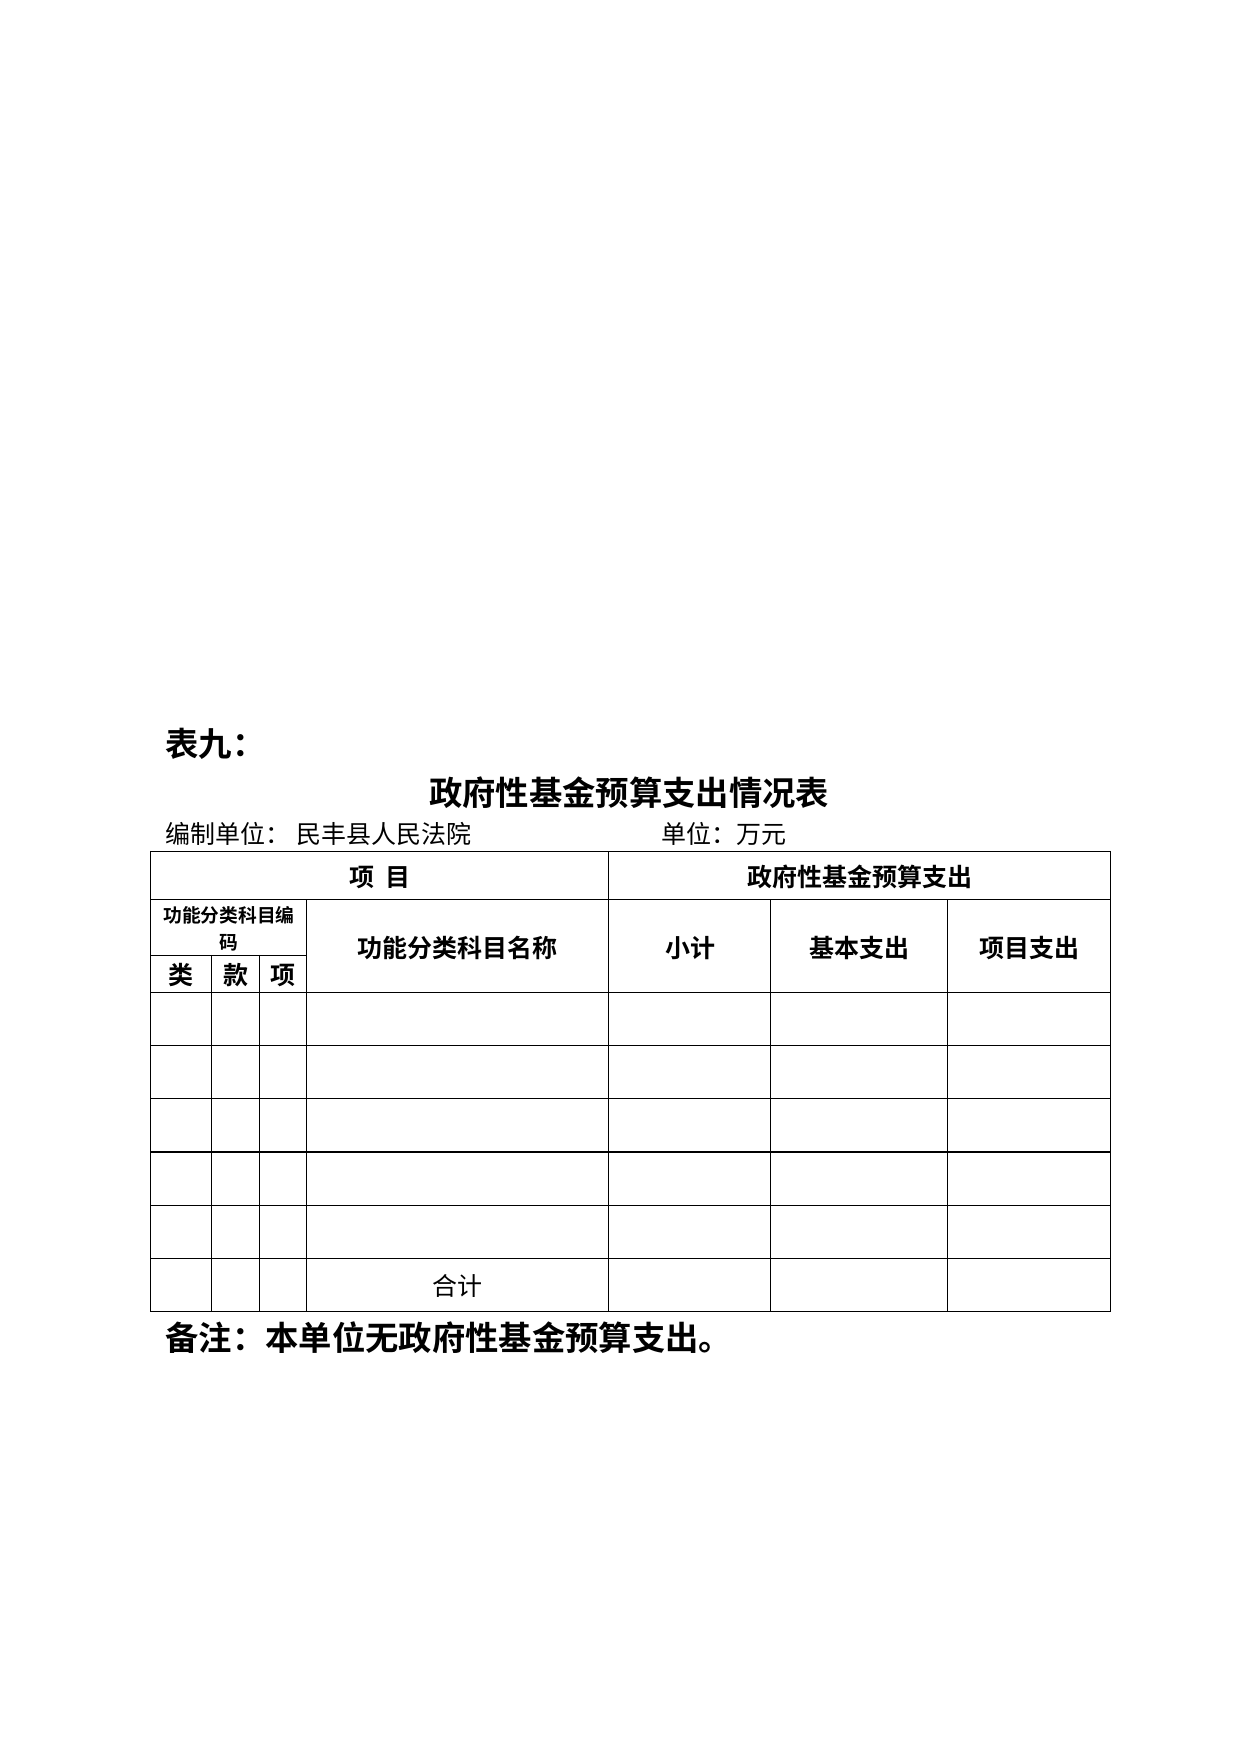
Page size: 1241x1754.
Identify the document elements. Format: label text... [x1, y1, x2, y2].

table_cell [151, 1046, 211, 1098]
table_cell [212, 1046, 259, 1098]
table_cell [212, 1099, 259, 1151]
table_cell [948, 1046, 1110, 1098]
table_cell [948, 1099, 1110, 1151]
table_cell [212, 993, 259, 1045]
table_cell [151, 993, 211, 1045]
table_cell 小计 [609, 900, 770, 992]
table_cell 项 [260, 956, 306, 992]
table_cell 功能分类科目编码 [151, 900, 306, 955]
table_cell [609, 1046, 770, 1098]
table_cell 功能分类科目名称 [307, 900, 608, 992]
table_cell 类 [151, 956, 211, 992]
table_cell [212, 1153, 259, 1204]
table_cell [307, 1153, 608, 1204]
table_cell [771, 1153, 947, 1204]
table_cell [771, 993, 947, 1045]
text 备注：本单位无政府性基金预算支出。 [165, 1312, 1092, 1360]
table_cell [307, 1099, 608, 1151]
table_cell [609, 1099, 770, 1151]
table_cell 合计 [307, 1259, 608, 1311]
table_cell [260, 1099, 306, 1151]
table_cell [151, 1259, 211, 1311]
table_cell [212, 1259, 259, 1311]
table_cell [609, 1206, 770, 1258]
table_cell [948, 1206, 1110, 1258]
table_cell [260, 1206, 306, 1258]
table_cell [771, 1099, 947, 1151]
table_cell [771, 1206, 947, 1258]
text 表九： [165, 718, 1092, 766]
table_cell [307, 993, 608, 1045]
text 编制单位： 民丰县人民法院 单位：万元 [165, 814, 1092, 851]
table_cell [771, 1046, 947, 1098]
table_cell [307, 1046, 608, 1098]
table_cell [260, 1259, 306, 1311]
table_cell [609, 993, 770, 1045]
table_cell [212, 1206, 259, 1258]
table_header 政府性基金预算支出 [609, 852, 1110, 899]
table_cell [151, 1206, 211, 1258]
table_cell [609, 1259, 770, 1311]
table_cell [260, 1046, 306, 1098]
table_cell [948, 1259, 1110, 1311]
table_cell [609, 1153, 770, 1204]
table_cell 基本支出 [771, 900, 947, 992]
table_cell [948, 1153, 1110, 1204]
table_cell [151, 1153, 211, 1204]
table_cell 款 [212, 956, 259, 992]
table_cell [260, 993, 306, 1045]
table_cell [307, 1206, 608, 1258]
table_cell 项目支出 [948, 900, 1110, 992]
table_cell [260, 1153, 306, 1204]
table_cell [948, 993, 1110, 1045]
table_header 项 目 [151, 852, 608, 899]
table_cell [151, 1099, 211, 1151]
text 政府性基金预算支出情况表 [165, 766, 1092, 814]
table_cell [771, 1259, 947, 1311]
